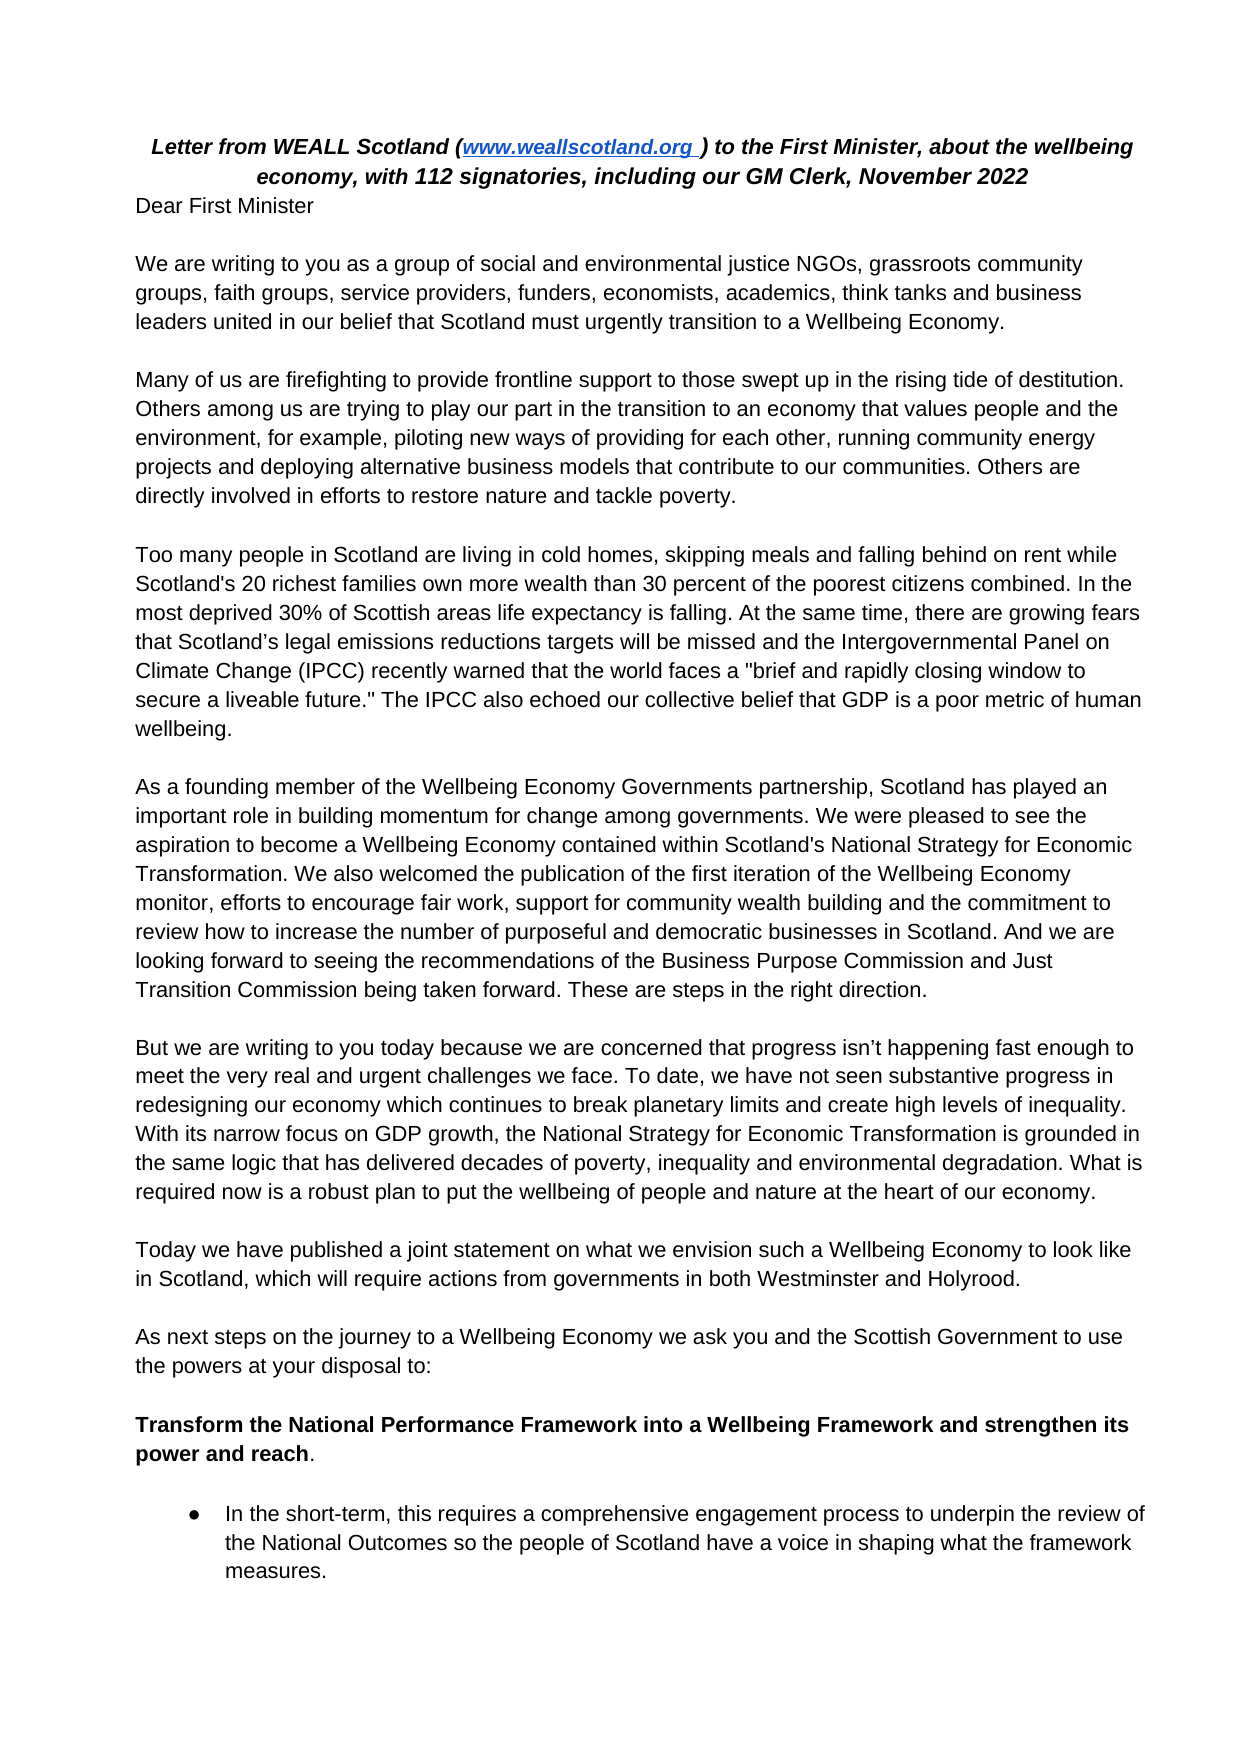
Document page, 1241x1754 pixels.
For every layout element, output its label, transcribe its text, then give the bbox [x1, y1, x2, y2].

text Transform the National Performance Framework into a Wellbeing Framework and strengthen its power and reach. [135, 1412, 1152, 1497]
text Dear First Minister [135, 193, 1152, 218]
text We are writing to you as a group of social and environmental justice NGOs, grassroots community groups, faith groups, service providers, funders, economists, academics, think tanks and business leaders united in our belief that Scotland must urgently transition to a Wellbeing Economy. [135, 251, 1152, 334]
text Today we have published a joint statement on what we envision such a Wellbeing Economy to look like in Scotland, which will require actions from governments in both Westminster and Holyrood. [135, 1237, 1152, 1291]
text Too many people in Scotland are living in cold homes, skipping meals and falling behind on rent while Scotland's 20 richest families own more wealth than 30 percent of the poorest citizens combined. In the most deprived 30% of Scottish areas life expectancy is falling. At the same time, there are growing fears that Scotland’s legal emissions reductions targets will be missed and the Intergovernmental Panel on Climate Change (IPCC) recently warned that the world faces a "brief and rapidly closing window to secure a liveable future." The IPCC also echoed our collective belief that GDP is a poor metric of human wellbeing. [135, 542, 1152, 741]
text Many of us are firefighting to provide frontline support to those swept up in the rising tide of destitution. Others among us are trying to play our part in the transition to an economy that values people and the environment, for example, piloting new ways of providing for each other, running community energy projects and deploying alternative business models that contribute to our communities. Others are directly involved in efforts to restore nature and tackle poverty. [135, 367, 1152, 538]
list In the short-term, this requires a comprehensive engagement process to underpin the review of the National Outcomes so the people of Scotland have a voice in shaping what the framework measures. [187, 1500, 1152, 1583]
text But we are writing to you today because we are concerned that progress isn’t happening fast enough to meet the very real and urgent challenges we face. To date, we have not seen substantive progress in redesigning our economy which continues to break planetary limits and create high levels of inequality. With its narrow focus on GDP growth, the National Strategy for Economic Transformation is grounded in the same logic that has delivered decades of poverty, inequality and environmental degradation. What is required now is a robust plan to put the wellbeing of people and nature at the heart of our economy. [135, 1034, 1152, 1204]
text Letter from WEALL Scotland (www.weallscotland.org ) to the First Minister, about the wellbeing economy, with 112 signatories, including our GM Clerk, November 2022 [135, 133, 1152, 189]
text As a founding member of the Wellbeing Economy Governments partnership, Scotland has played an important role in building momentum for change among governments. We were pleased to see the aspiration to become a Wellbeing Economy contained within Scotland's National Strategy for Economic Transformation. We also welcomed the publication of the first iteration of the Wellbeing Economy monitor, efforts to encourage fair work, support for community wealth building and the commitment to review how to increase the number of purposeful and democratic businesses in Scotland. And we are looking forward to seeing the recommendations of the Business Purpose Commission and Just Transition Commission being taken forward. These are steps in the right direction. [135, 774, 1152, 1002]
text As next steps on the journey to a Wellbeing Economy we ask you and the Scottish Government to use the powers at your disposal to: [135, 1324, 1152, 1408]
